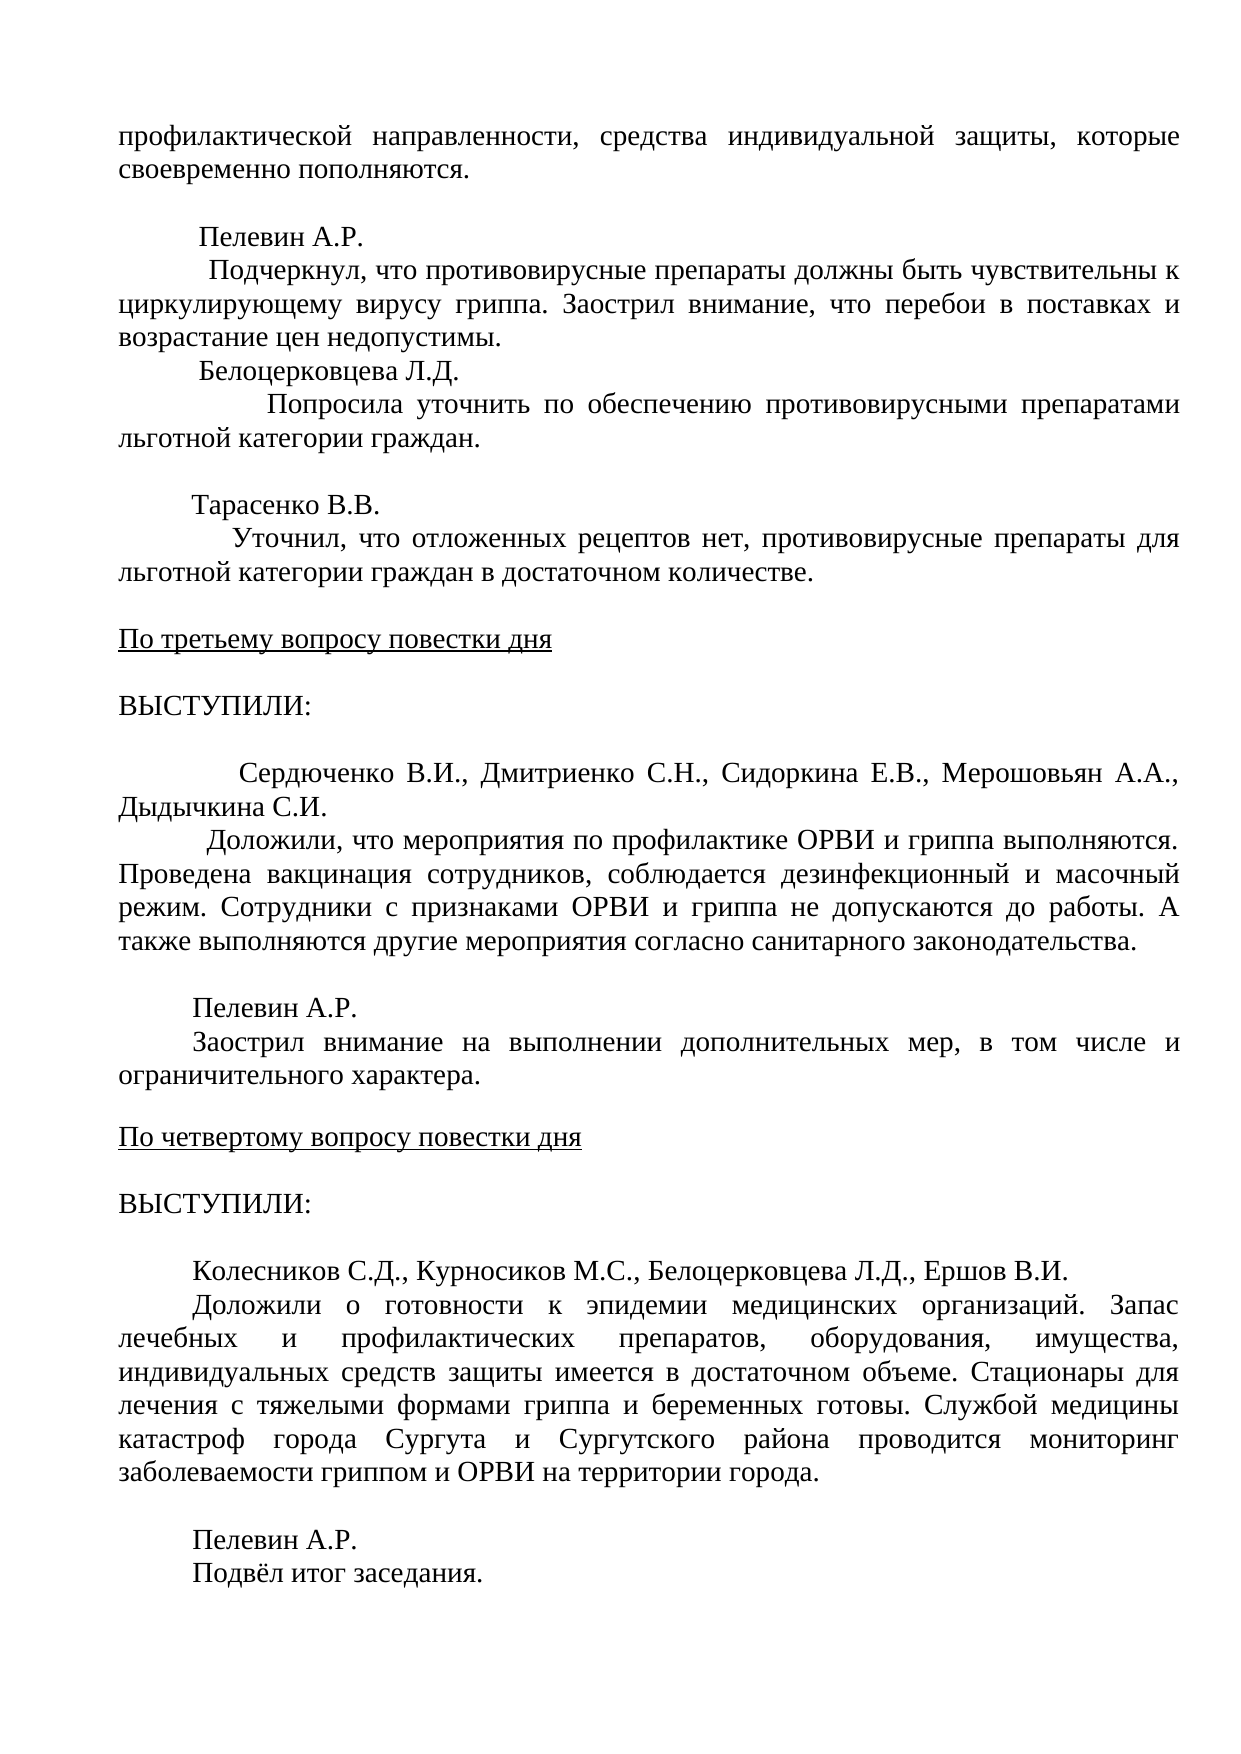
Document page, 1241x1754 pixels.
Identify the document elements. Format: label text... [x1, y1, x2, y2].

text Белоцерковцева Л.Д. [118, 353, 1181, 386]
text По четвертому вопросу повестки дня [118, 1119, 1181, 1153]
text Доложили о готовности к эпидемии медицинских организаций. Запас лечебных и профилактических препаратов, оборудования, имущества, индивидуальных средств защиты имеется в достаточном объеме. Стационары для лечения с тяжелыми формами гриппа и беременных готовы. Службой медицины катастроф города Сургута и Сургутского района проводится мониторинг заболеваемости гриппом и ОРВИ на территории города. [118, 1287, 1180, 1488]
text Доложили, что мероприятия по профилактике ОРВИ и гриппа выполняются. Проведена вакцинация сотрудников, соблюдается дезинфекционный и масочный режим. Сотрудники с признаками ОРВИ и гриппа не допускаются до работы. А также выполняются другие мероприятия согласно санитарного законодательства. [118, 822, 1181, 957]
text Подчеркнул, что противовирусные препараты должны быть чувствительны к циркулирующему вирусу гриппа. Заострил внимание, что перебои в поставках и возрастание цен недопустимы. [118, 252, 1181, 353]
text Попросила уточнить по обеспечению противовирусными препаратами льготной категории граждан. [118, 386, 1181, 453]
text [118, 118, 1181, 185]
text ВЫСТУПИЛИ: [118, 1187, 1181, 1220]
text Тарасенко В.В. [118, 487, 1181, 521]
text Уточнил, что отложенных рецептов нет, противовирусные препараты для льготной категории граждан в достаточном количестве. [118, 521, 1181, 588]
text ВЫСТУПИЛИ: [118, 688, 1181, 722]
text Пелевин А.Р. [118, 219, 1181, 252]
text По третьему вопросу повестки дня [118, 621, 1181, 655]
text Пелевин А.Р. [118, 1522, 1181, 1556]
text Колесников С.Д., Курносиков М.С., Белоцерковцева Л.Д., Ершов В.И. [118, 1254, 1180, 1287]
text Пелевин А.Р. [118, 990, 1181, 1024]
text Подвёл итог заседания. [118, 1556, 1181, 1589]
text Сердюченко В.И., Дмитриенко С.Н., Сидоркина Е.В., Мерошовьян А.А., Дыдычкина С.И. [118, 755, 1181, 822]
text Заострил внимание на выполнении дополнительных мер, в том числе и ограничительного характера. [118, 1024, 1181, 1091]
